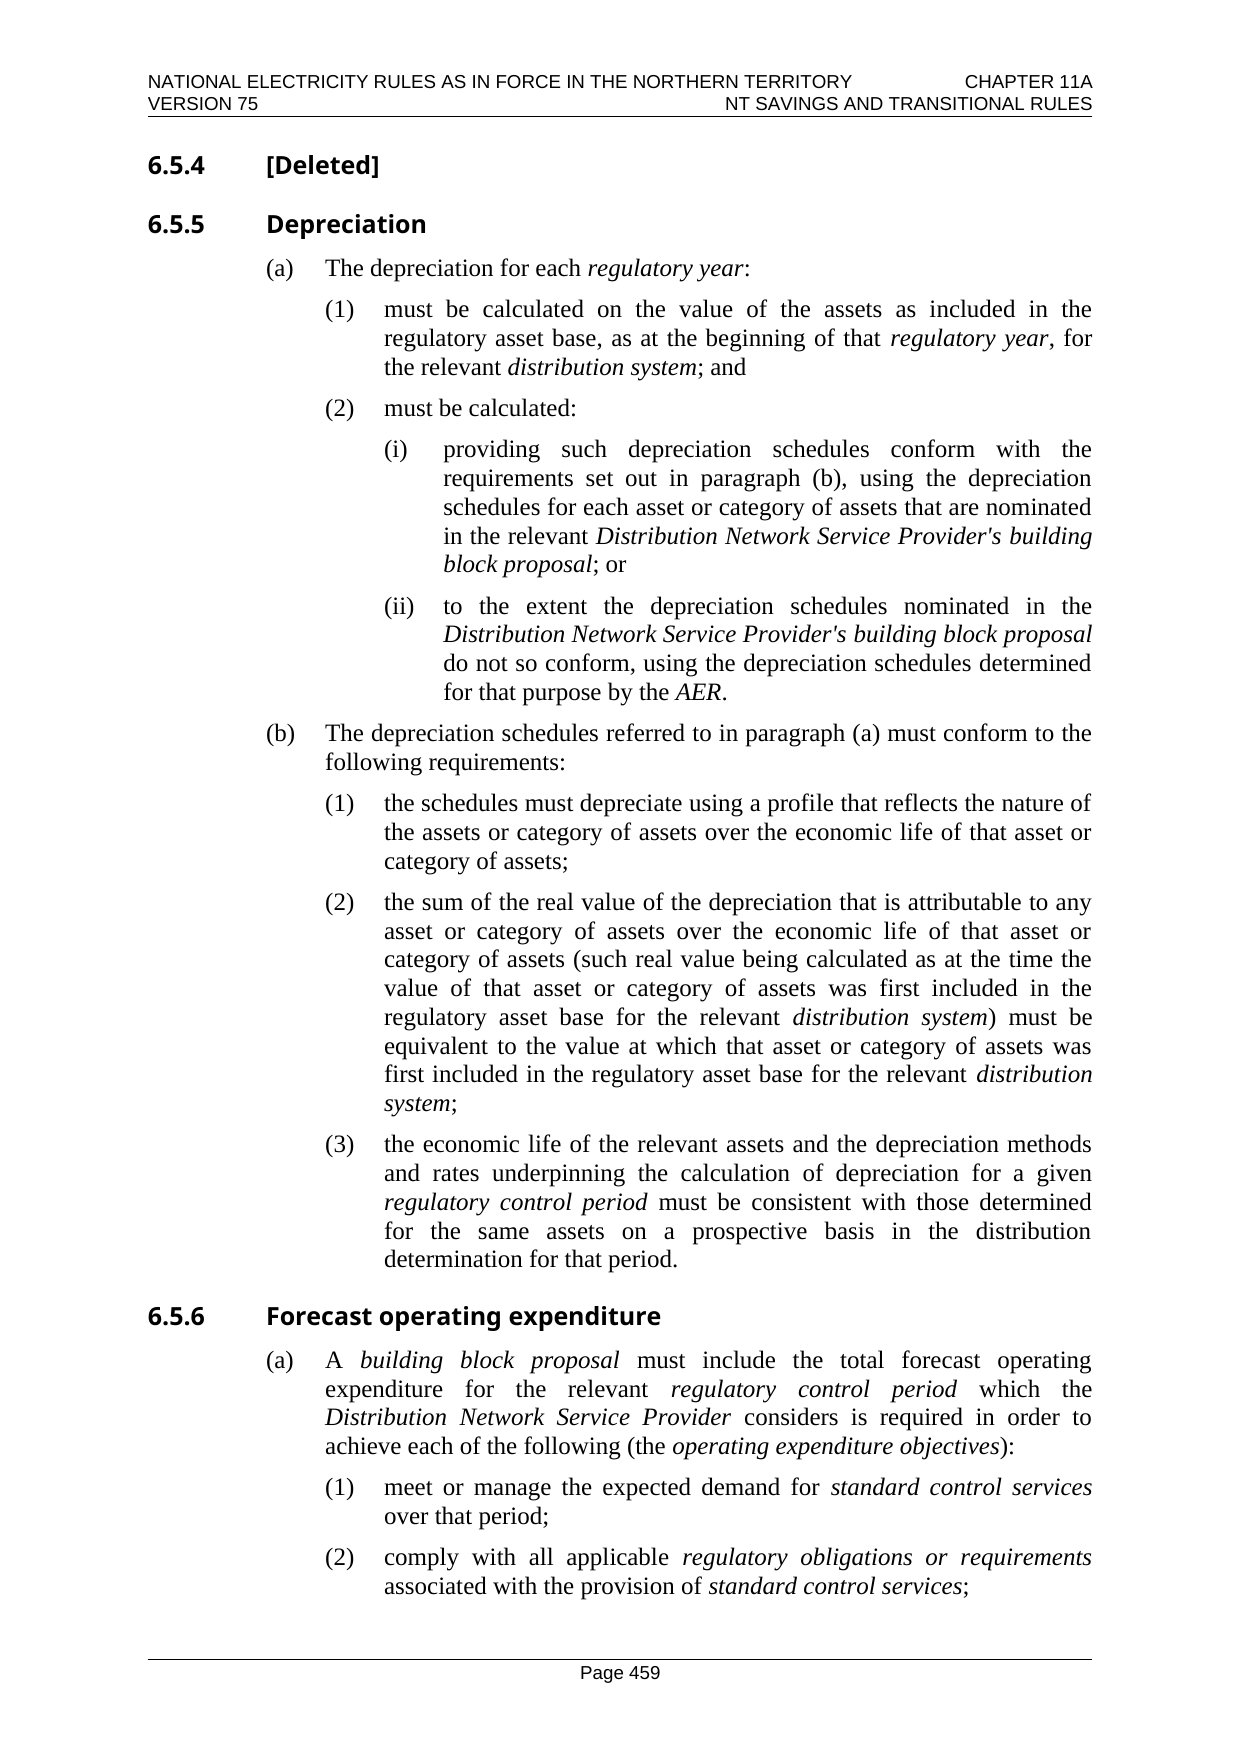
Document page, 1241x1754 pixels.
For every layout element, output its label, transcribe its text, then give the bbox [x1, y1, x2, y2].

title 6.5.6 Forecast operating expenditure [148, 1298, 1092, 1332]
list (1) the schedules must depreciate using a profile that reflects the nature of the assets or category of assets over the economic life of that asset or category of assets; [325, 788, 1092, 874]
list (3) the economic life of the relevant assets and the depreciation methods and rates underpinning the calculation of depreciation for a given regulatory control period must be consistent with those determined for the same assets on a prospective basis in the distribution determination for that period. [325, 1129, 1092, 1273]
list (1) must be calculated on the value of the assets as included in the regulatory asset base, as at the beginning of that regulatory year, for the relevant distribution system; and [325, 294, 1092, 381]
title 6.5.4 [Deleted] [148, 148, 1092, 182]
list (1) meet or manage the expected demand for standard control services over that period; [325, 1472, 1092, 1530]
list (a) A building block proposal must include the total forecast operating expenditure for the relevant regulatory control period which the Distribution Network Service Provider considers is required in order to achieve each of the following (the operating expenditure objectives): [266, 1345, 1092, 1460]
list (b) The depreciation schedules referred to in paragraph (a) must conform to the following requirements: [266, 718, 1092, 776]
list (a) The depreciation for each regulatory year: [266, 253, 1092, 282]
list (2) the sum of the real value of the depreciation that is attributable to any asset or category of assets over the economic life of that asset or category of assets (such real value being calculated as at the time the value of that asset or category of assets was first included in the regulatory asset base for the relevant distribution system) must be equivalent to the value at which that asset or category of assets was first included in the regulatory asset base for the relevant distribution system; [325, 887, 1092, 1117]
title 6.5.5 Depreciation [148, 207, 1092, 241]
list (2) must be calculated: [325, 393, 1092, 422]
list (ii) to the extent the depreciation schedules nominated in the Distribution Network Service Provider's building block proposal do not so conform, using the depreciation schedules determined for that purpose by the AER. [384, 591, 1092, 706]
list (i) providing such depreciation schedules conform with the requirements set out in paragraph (b), using the depreciation schedules for each asset or category of assets that are nominated in the relevant Distribution Network Service Provider's building block proposal; or [384, 434, 1092, 578]
list (2) comply with all applicable regulatory obligations or requirements associated with the provision of standard control services; [325, 1542, 1092, 1600]
